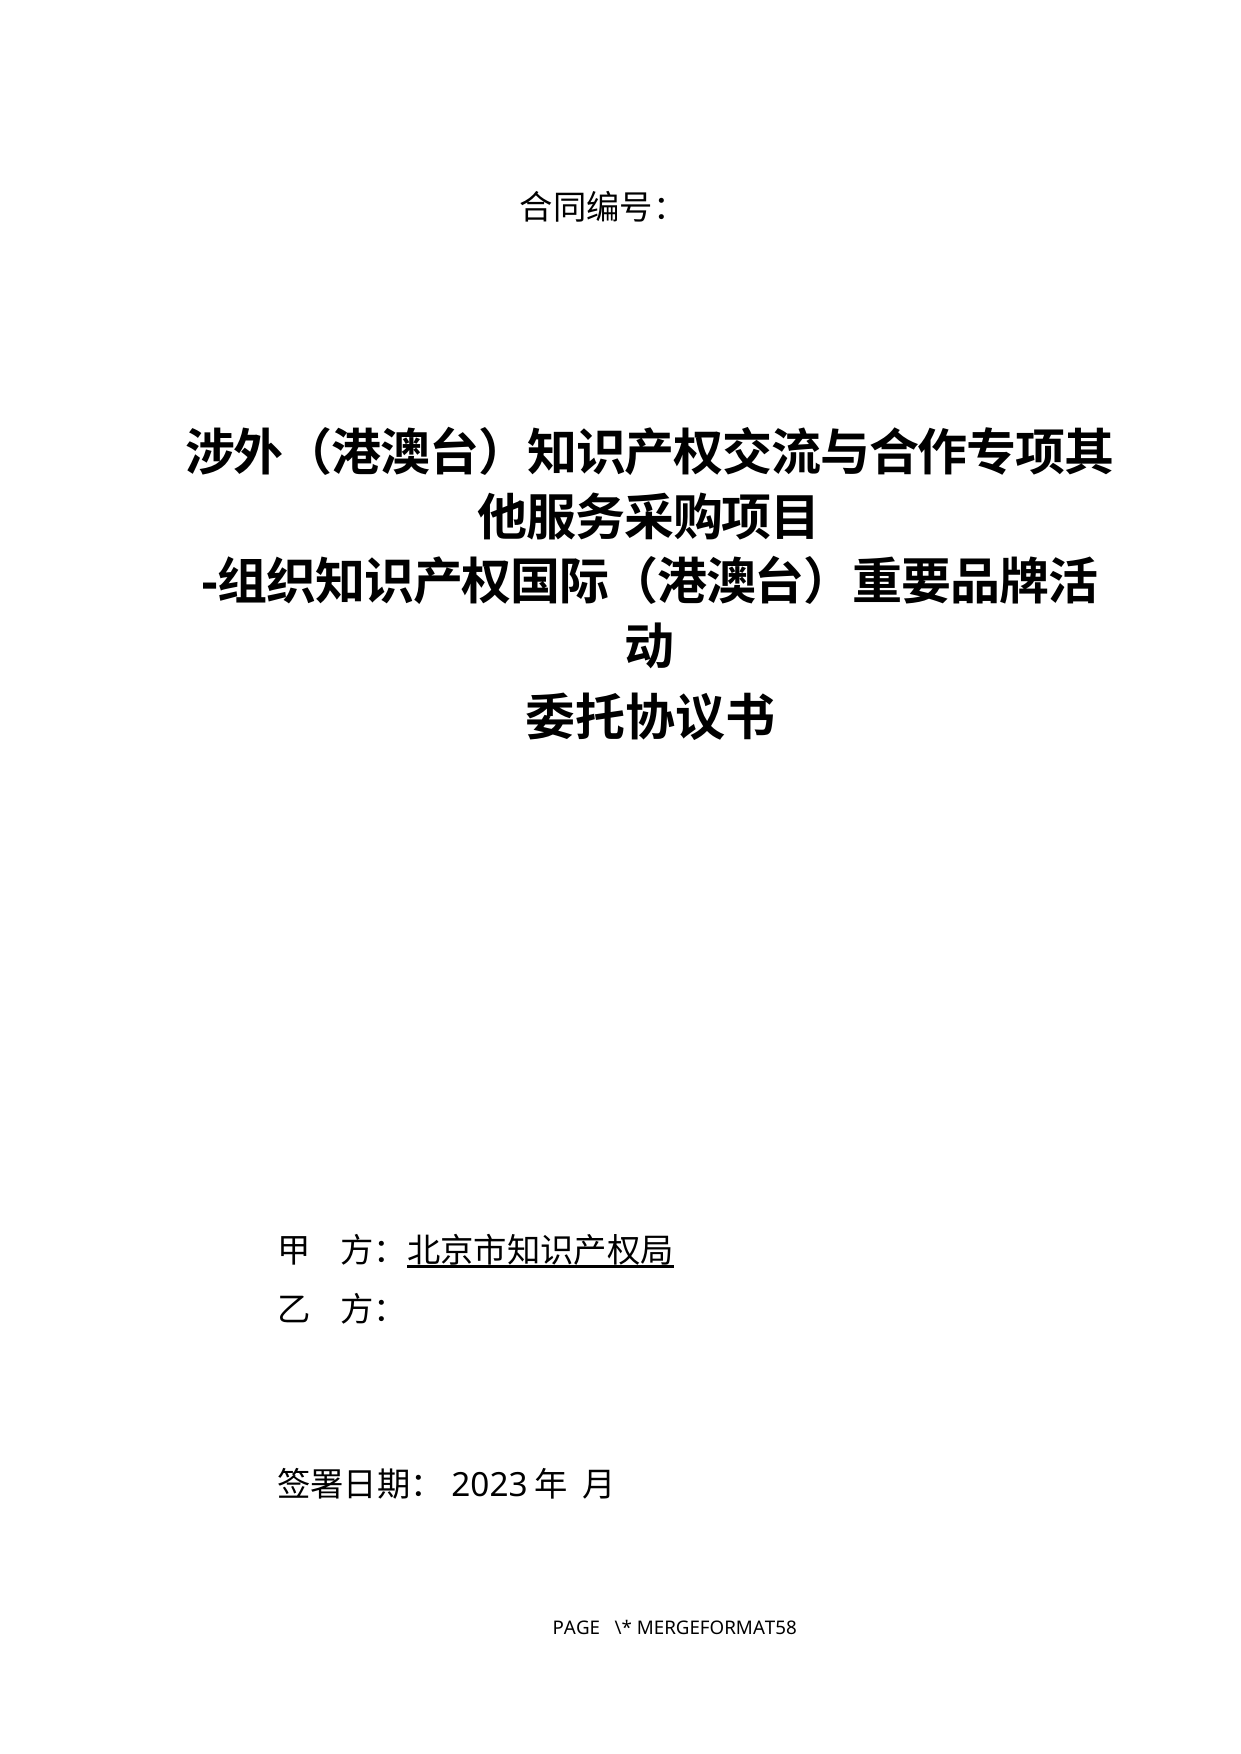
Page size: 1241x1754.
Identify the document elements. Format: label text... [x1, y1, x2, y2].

text -组织知识产权国际（港澳台）重要品牌活动 [177, 548, 1122, 677]
text 合同编号： [177, 173, 1020, 231]
text 涉外（港澳台）知识产权交流与合作专项其他服务采购项目 [177, 419, 1122, 548]
text 签署日期： 2023年 月 [277, 1449, 1122, 1508]
text 甲 方：北京市知识产权局 [277, 1216, 1122, 1274]
text 委托协议书 [177, 677, 1122, 749]
text 乙 方： [277, 1274, 1122, 1333]
